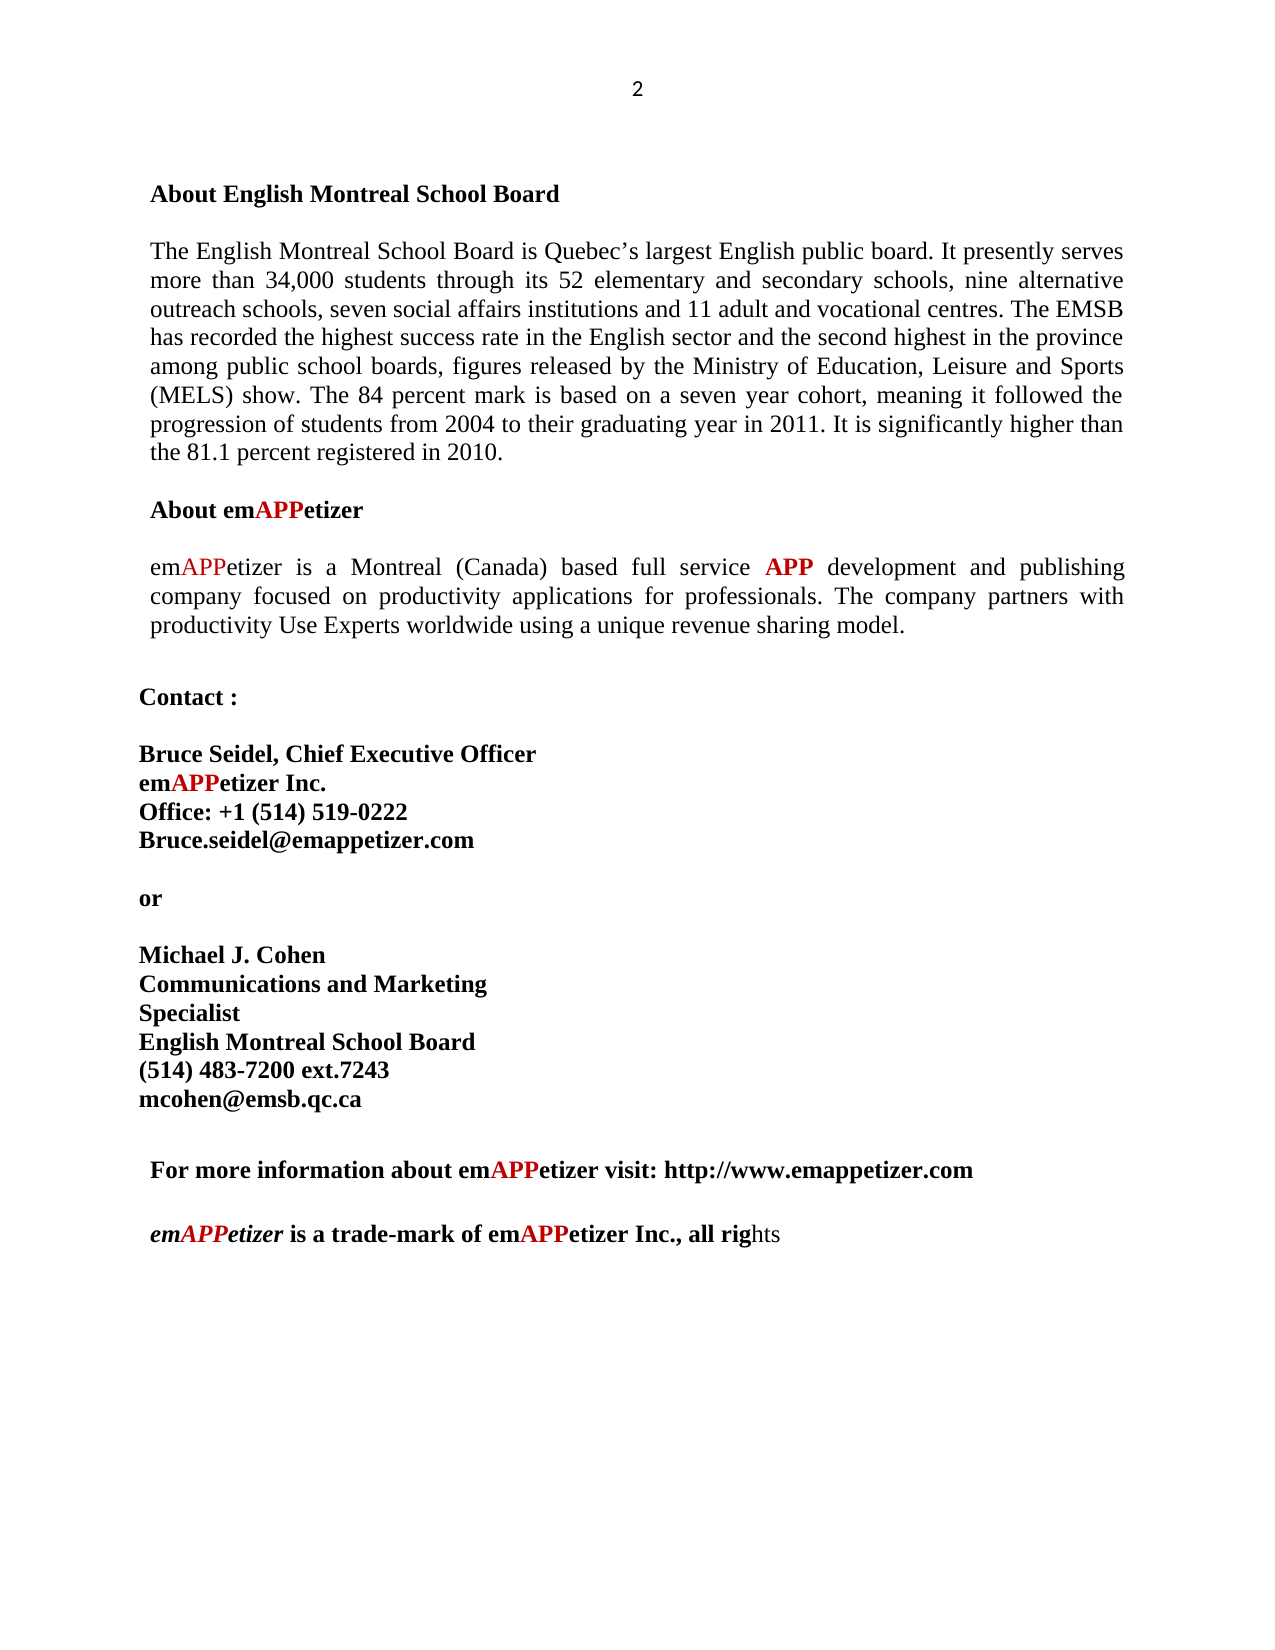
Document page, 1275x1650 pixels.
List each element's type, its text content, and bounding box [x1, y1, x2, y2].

text emAPPetizer is a Montreal (Canada) based full service APP development and publishing company focused on productivity applications for professionals. The company partners with productivity Use Experts worldwide using a unique revenue sharing model. [150, 552, 1125, 639]
text emAPPetizer is a trade-mark of emAPPetizer Inc., all rights [150, 1219, 1125, 1248]
text About emAPPetizer [150, 495, 1125, 524]
text For more information about emAPPetizer visit: http://www.emappetizer.com [150, 1156, 1125, 1184]
text The English Montreal School Board is Quebec’s largest English public board. It presently serves more than 34,000 students through its 52 elementary and secondary schools, nine alternative outreach schools, seven social affairs institutions and 11 adult and vocational centres. The EMSB has recorded the highest success rate in the English sector and the second highest in the province among public school boards, figures released by the Ministry of Education, Leisure and Sports (MELS) show. The 84 percent mark is based on a seven year cohort, meaning it followed the progression of students from 2004 to their graduating year in 2011. It is significantly higher than the 81.1 percent registered in 2010. [150, 236, 1125, 466]
text About English Montreal School Board [150, 179, 1125, 207]
table_header Contact : Bruce Seidel, Chief Executive Officer emAPPetizer Inc. Office: +1 (514) 519-0222 Bruce.seidel@emappetizer.com or Michael J. Cohen Communications and Marketing Specialist English Montreal School Board (514) 483-7200 ext.7243 mcohen@emsb.qc.ca [139, 673, 589, 1121]
